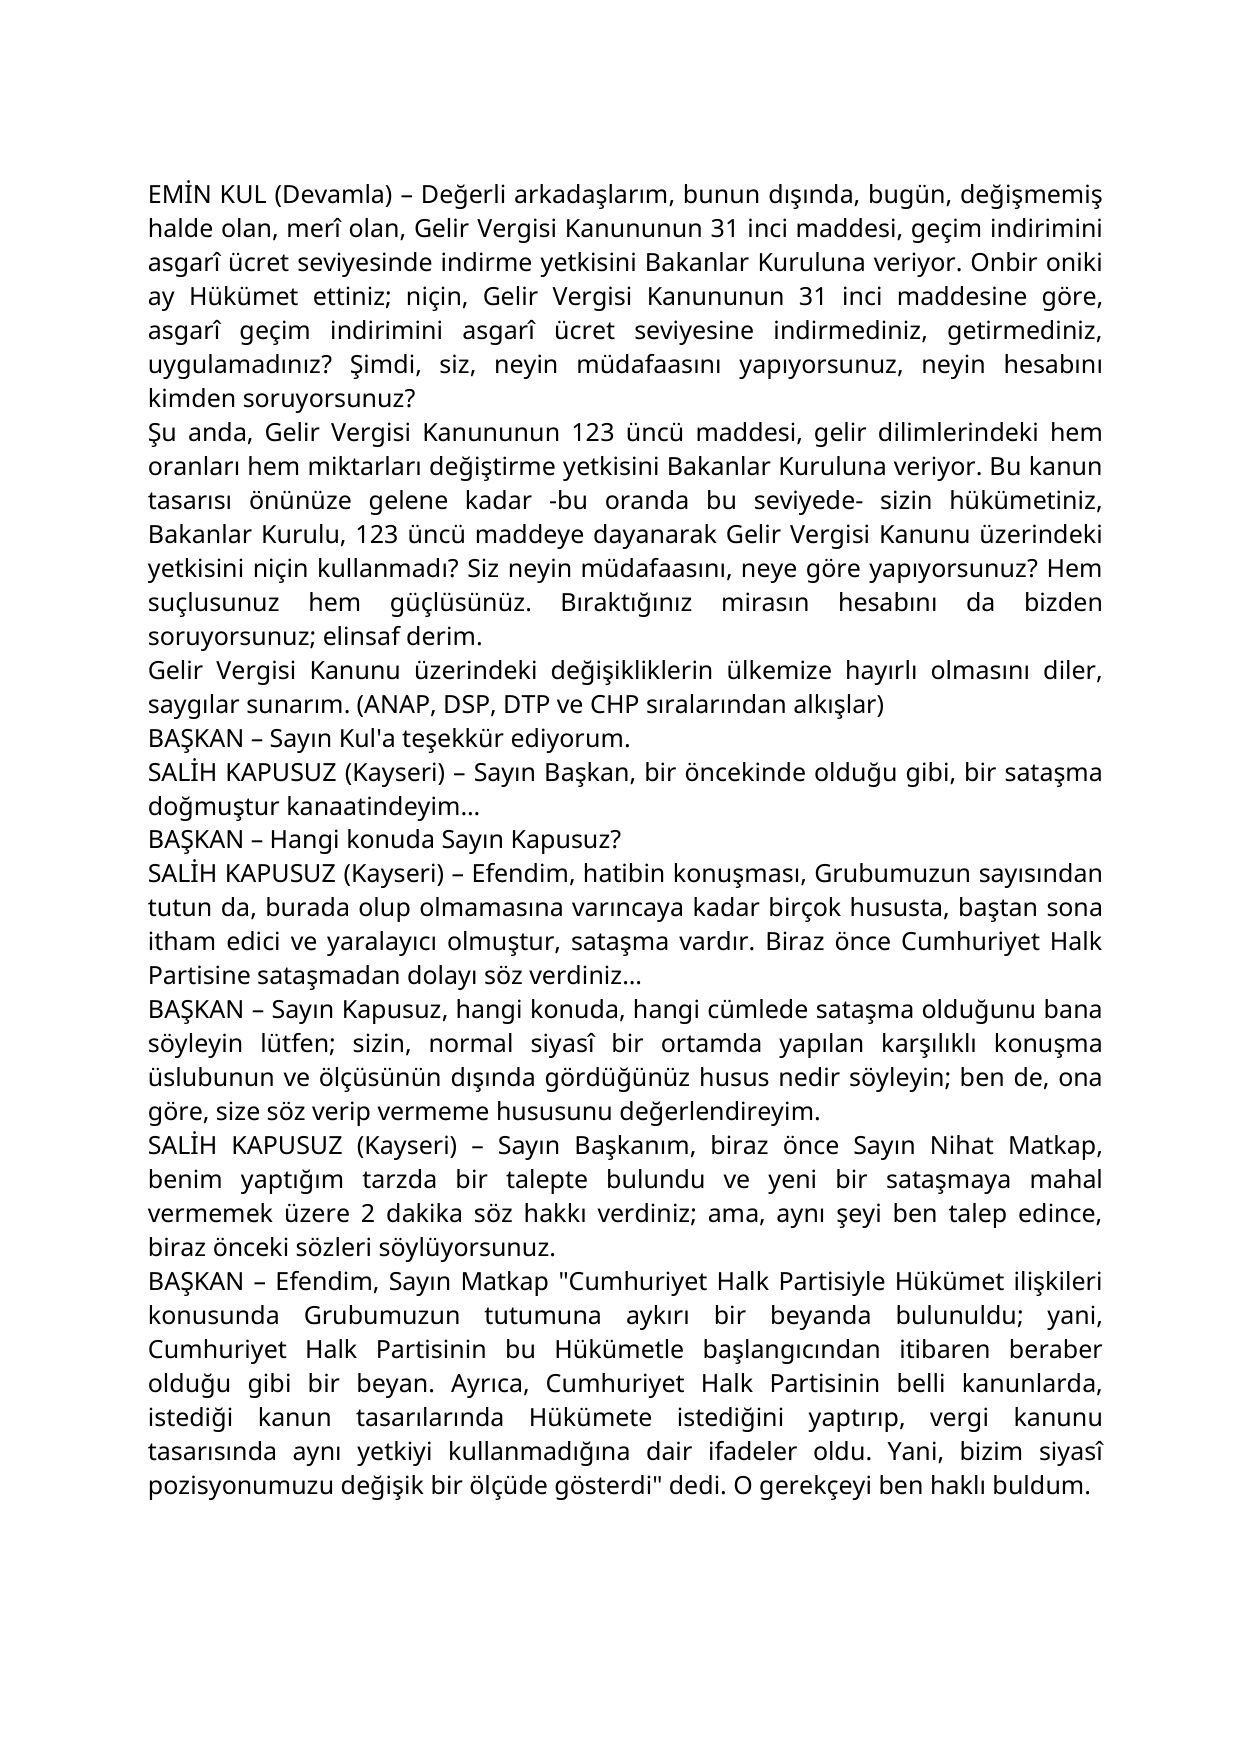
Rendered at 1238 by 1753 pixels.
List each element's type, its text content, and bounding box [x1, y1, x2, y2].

text BAŞKAN – Sayın Kul'a teşekkür ediyorum. [148, 721, 1104, 754]
text BAŞKAN – Hangi konuda Sayın Kapusuz? [148, 822, 1104, 856]
text Gelir Vergisi Kanunu üzerindeki değişikliklerin ülkemize hayırlı olmasını diler, saygılar sunarım. (ANAP, DSP, DTP ve CHP sıralarından alkışlar) [148, 653, 1104, 721]
text Şu anda, Gelir Vergisi Kanununun 123 üncü maddesi, gelir dilimlerindeki hem oranları hem miktarları değiştirme yetkisini Bakanlar Kuruluna veriyor. Bu kanun tasarısı önünüze gelene kadar -bu oranda bu seviyede- sizin hükümetiniz, Bakanlar Kurulu, 123 üncü maddeye dayanarak Gelir Vergisi Kanunu üzerindeki yetkisini niçin kullanmadı? Siz neyin müdafaasını, neye göre yapıyorsunuz? Hem suçlusunuz hem güçlüsünüz. Bıraktığınız mirasın hesabını da bizden soruyorsunuz; elinsaf derim. [148, 415, 1104, 653]
text BAŞKAN – Sayın Kapusuz, hangi konuda, hangi cümlede sataşma olduğunu bana söyleyin lütfen; sizin, normal siyasî bir ortamda yapılan karşılıklı konuşma üslubunun ve ölçüsünün dışında gördüğünüz husus nedir söyleyin; ben de, ona göre, size söz verip vermeme hususunu değerlendireyim. [148, 992, 1104, 1128]
text SALİH KAPUSUZ (Kayseri) – Sayın Başkan, bir öncekinde olduğu gibi, bir sataşma doğmuştur kanaatindeyim... [148, 754, 1104, 822]
text SALİH KAPUSUZ (Kayseri) – Efendim, hatibin konuşması, Grubumuzun sayısından tutun da, burada olup olmamasına varıncaya kadar birçok hususta, baştan sona itham edici ve yaralayıcı olmuştur, sataşma vardır. Biraz önce Cumhuriyet Halk Partisine sataşmadan dolayı söz verdiniz... [148, 856, 1104, 992]
text SALİH KAPUSUZ (Kayseri) – Sayın Başkanım, biraz önce Sayın Nihat Matkap, benim yaptığım tarzda bir talepte bulundu ve yeni bir sataşmaya mahal vermemek üzere 2 dakika söz hakkı verdiniz; ama, aynı şeyi ben talep edince, biraz önceki sözleri söylüyorsunuz. [148, 1128, 1104, 1264]
text BAŞKAN – Efendim, Sayın Matkap "Cumhuriyet Halk Partisiyle Hükümet ilişkileri konusunda Grubumuzun tutumuna aykırı bir beyanda bulunuldu; yani, Cumhuriyet Halk Partisinin bu Hükümetle başlangıcından itibaren beraber olduğu gibi bir beyan. Ayrıca, Cumhuriyet Halk Partisinin belli kanunlarda, istediği kanun tasarılarında Hükümete istediğini yaptırıp, vergi kanunu tasarısında aynı yetkiyi kullanmadığına dair ifadeler oldu. Yani, bizim siyasî pozisyonumuzu değişik bir ölçüde gösterdi" dedi. O gerekçeyi ben haklı buldum. [148, 1264, 1104, 1502]
text EMİN KUL (Devamla) – Değerli arkadaşlarım, bunun dışında, bugün, değişmemiş halde olan, merî olan, Gelir Vergisi Kanununun 31 inci maddesi, geçim indirimini asgarî ücret seviyesinde indirme yetkisini Bakanlar Kuruluna veriyor. Onbir oniki ay Hükümet ettiniz; niçin, Gelir Vergisi Kanununun 31 inci maddesine göre, asgarî geçim indirimini asgarî ücret seviyesine indirmediniz, getirmediniz, uygulamadınız? Şimdi, siz, neyin müdafaasını yapıyorsunuz, neyin hesabını kimden soruyorsunuz? [148, 177, 1104, 415]
